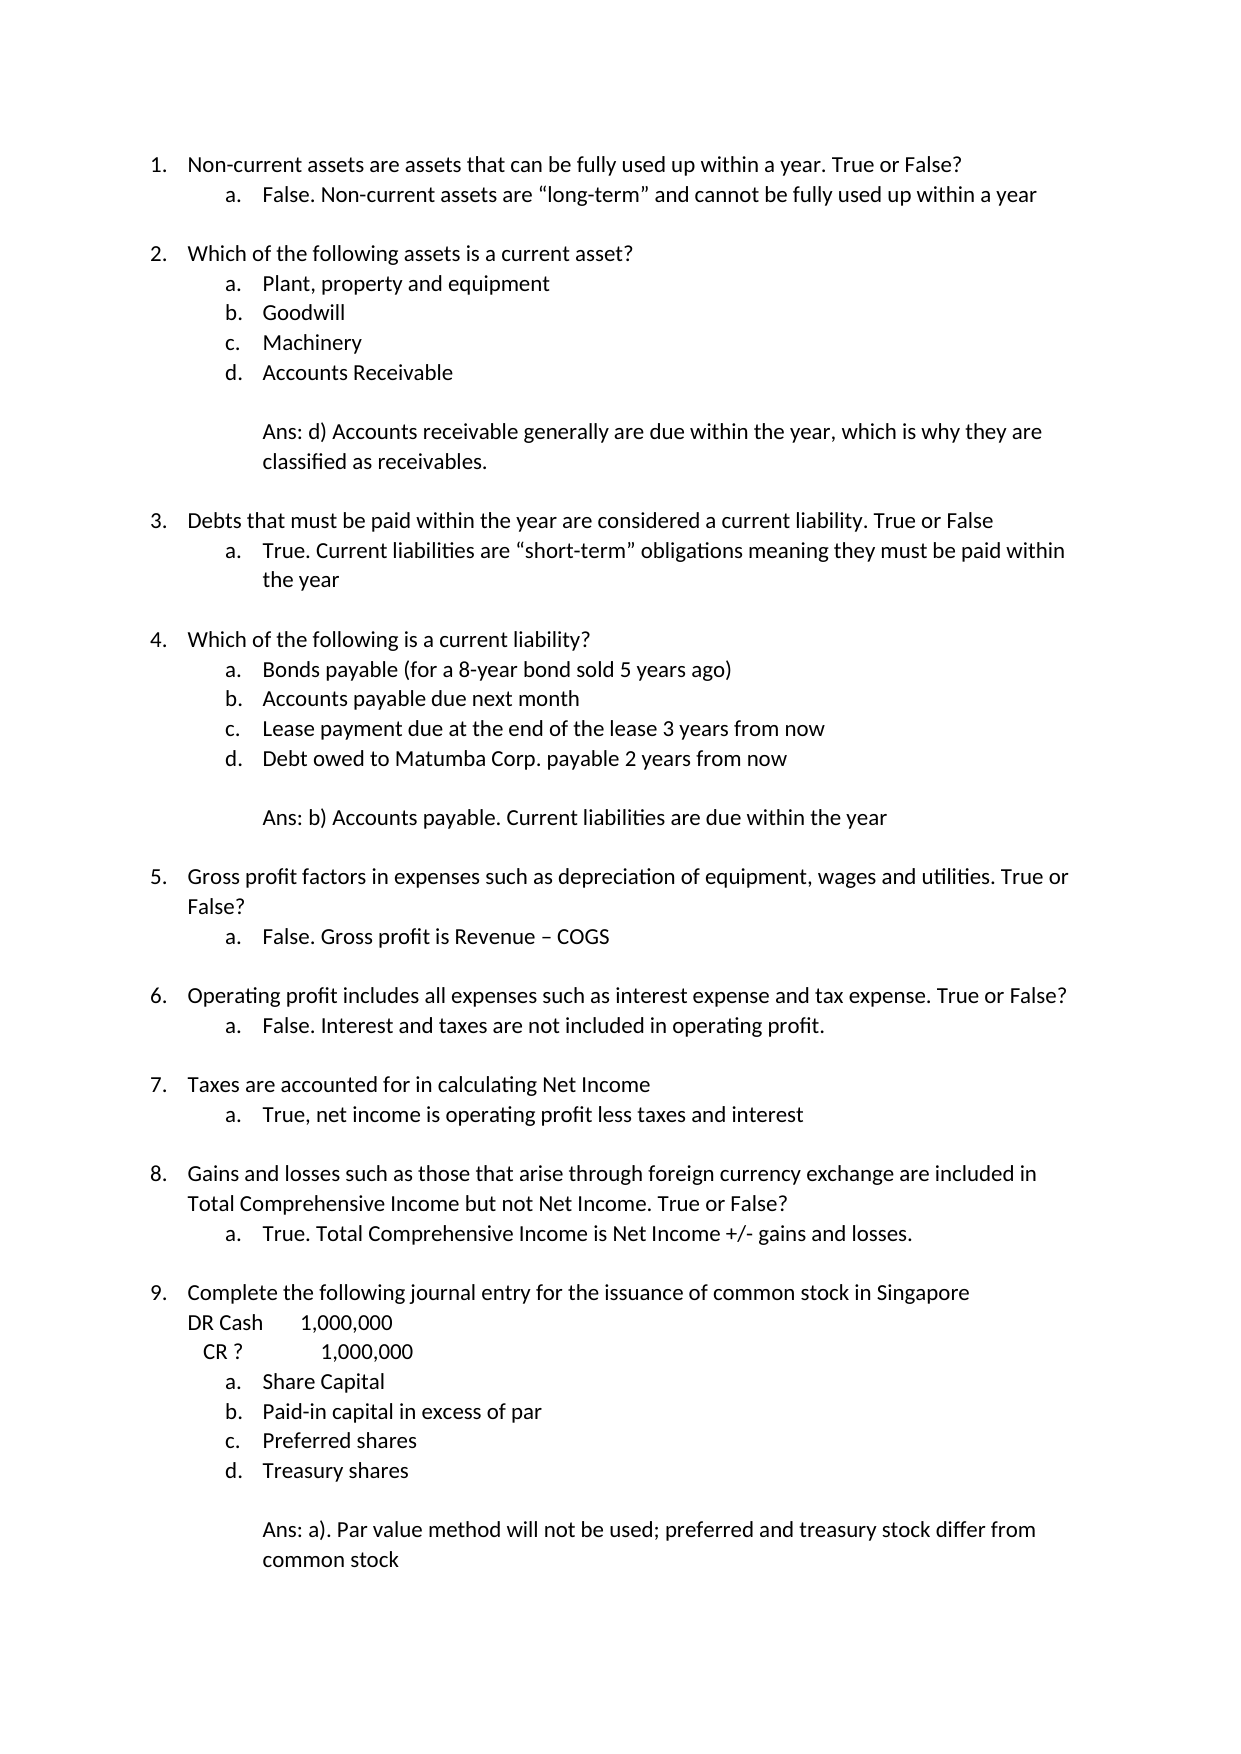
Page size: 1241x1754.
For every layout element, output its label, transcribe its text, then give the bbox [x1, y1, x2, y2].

list Paid-in capital in excess of par [225, 1397, 1090, 1425]
list Complete the following journal entry for the issuance of common stock in Singapore [150, 1278, 1090, 1306]
list Accounts Receivable Ans: d) Accounts receivable generally are due within the year, which is why they are classified as receivables. [225, 358, 1090, 504]
list Gains and losses such as those that arise through foreign currency exchange are included in Total Comprehensive Income but not Net Income. True or False? [150, 1159, 1090, 1217]
list Ans: b) Accounts payable. Current liabilities are due within the year [262, 773, 1090, 861]
list Gross profit factors in expenses such as depreciation of equipment, wages and utilities. True or False? [150, 862, 1090, 920]
list Goodwill [225, 298, 1090, 326]
list False. Gross profit is Revenue – COGS [225, 922, 1090, 979]
list Debt owed to Matumba Corp. payable 2 years from now [225, 744, 1090, 772]
list Lease payment due at the end of the lease 3 years from now [225, 714, 1090, 742]
list Bonds payable (for a 8-year bond sold 5 years ago) [225, 655, 1090, 683]
list Plant, property and equipment [225, 269, 1090, 297]
list Preferred shares [225, 1427, 1090, 1454]
list False. Interest and taxes are not included in operating profit. [225, 1011, 1090, 1069]
list Which of the following is a current liability? [150, 625, 1090, 653]
list True. Current liabilities are “short-term” obligations meaning they must be paid within the year [225, 536, 1090, 623]
list Machinery [225, 328, 1090, 356]
list Which of the following assets is a current asset? [150, 239, 1090, 267]
list Debts that must be paid within the year are considered a current liability. True or False [150, 506, 1090, 534]
list True, net income is operating profit less taxes and interest [225, 1100, 1090, 1158]
list Share Capital [225, 1367, 1090, 1395]
list False. Non-current assets are “long-term” and cannot be fully used up within a year [225, 180, 1090, 237]
list Taxes are accounted for in calculating Net Income [150, 1070, 1090, 1098]
list Treasury shares Ans: a). Par value method will not be used; preferred and treasury stock differ from common stock [225, 1456, 1090, 1573]
list True. Total Comprehensive Income is Net Income +/- gains and losses. [225, 1219, 1090, 1276]
list Accounts payable due next month [225, 684, 1090, 712]
list Operating profit includes all expenses such as interest expense and tax expense. True or False? [150, 981, 1090, 1009]
list DR Cash 1,000,000 CR ? 1,000,000 [187, 1308, 1090, 1366]
list Non-current assets are assets that can be fully used up within a year. True or False? [150, 150, 1090, 178]
